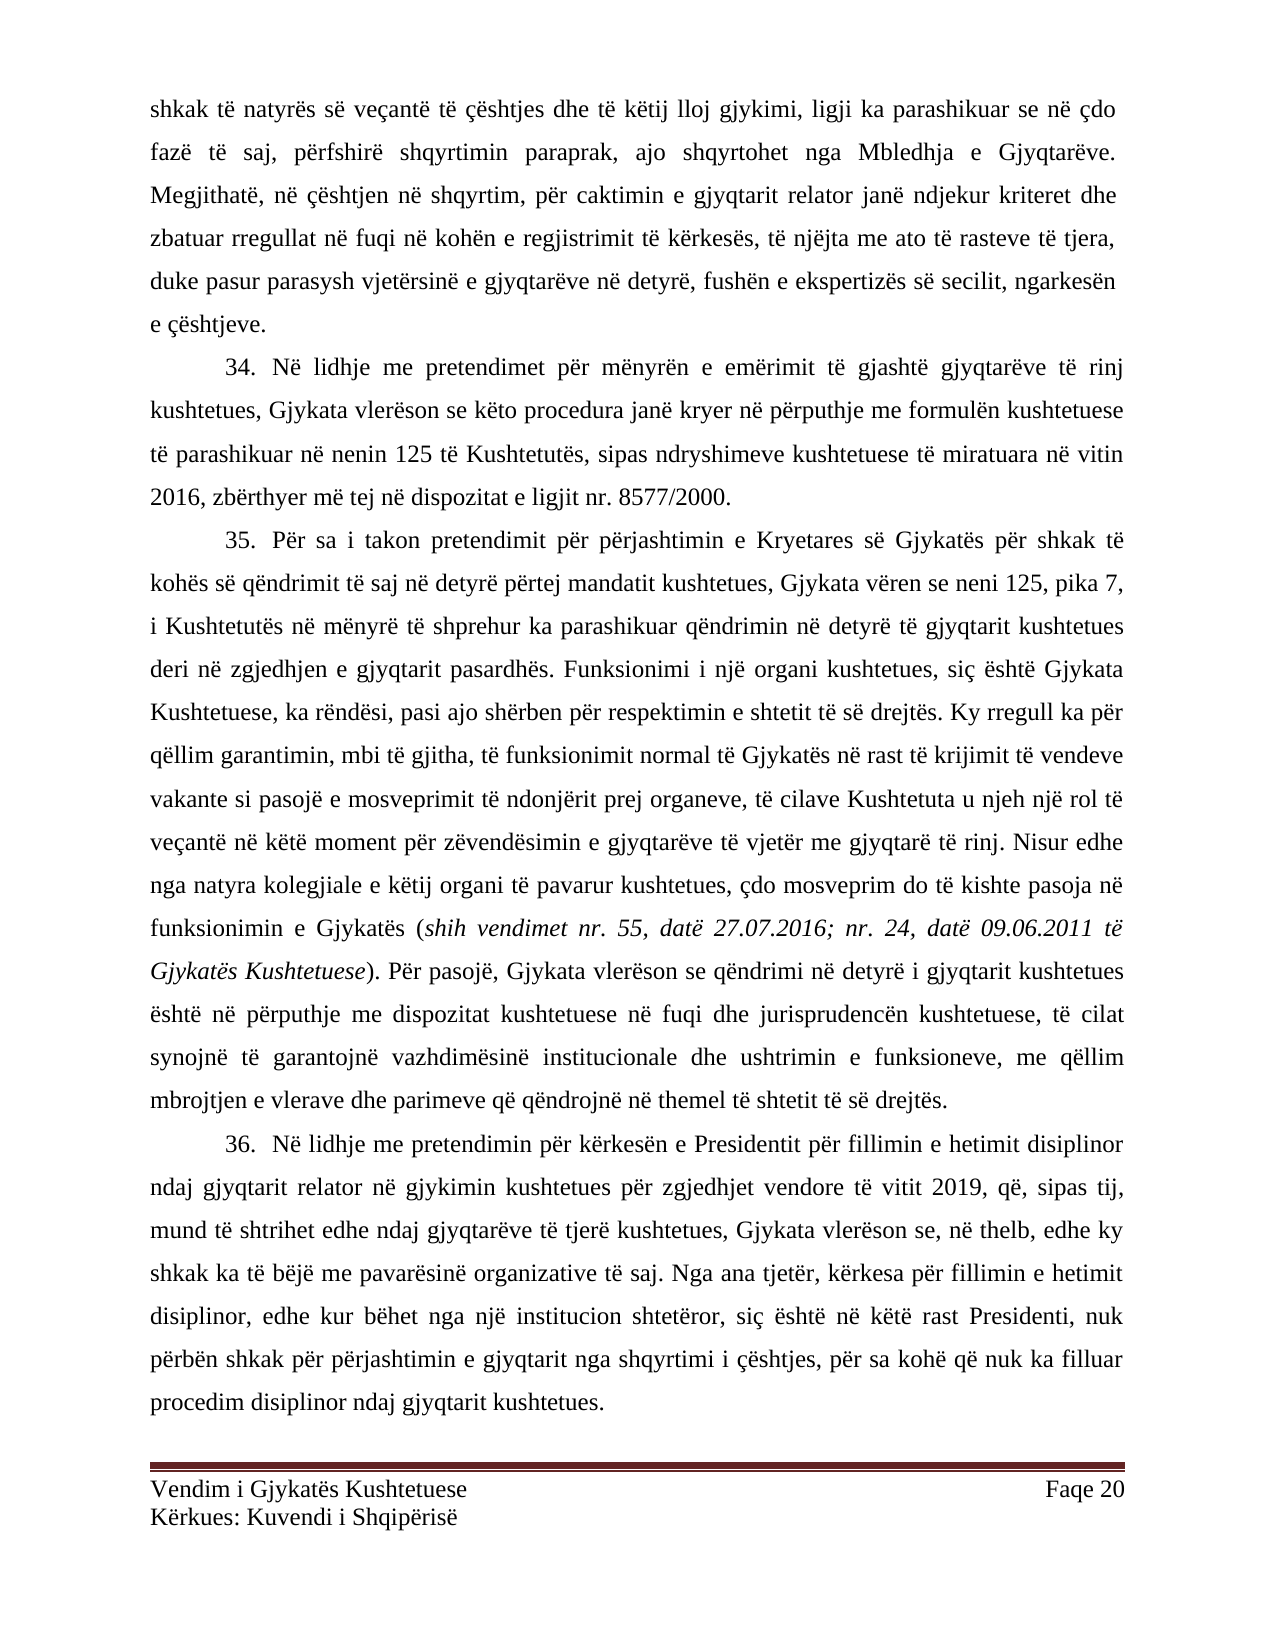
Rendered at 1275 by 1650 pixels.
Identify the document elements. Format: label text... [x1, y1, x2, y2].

list Në lidhje me pretendimet për mënyrën e emërimit të gjashtë gjyqtarëve të rinj kushtetues, Gjykata vlerëson se këto procedura janë kryer në përputhje me formulën kushtetuese të parashikuar në nenin 125 të Kushtetutës, sipas ndryshimeve kushtetuese të miratuara në vitin 2016, zbërthyer më tej në dispozitat e ligjit nr. 8577/2000. [150, 352, 1125, 511]
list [150, 94, 1117, 338]
list Në lidhje me pretendimin për kërkesën e Presidentit për fillimin e hetimit disiplinor ndaj gjyqtarit relator në gjykimin kushtetues për zgjedhjet vendore të vitit 2019, që, sipas tij, mund të shtrihet edhe ndaj gjyqtarëve të tjerë kushtetues, Gjykata vlerëson se, në thelb, edhe ky shkak ka të bëjë me pavarësinë organizative të saj. Nga ana tjetër, kërkesa për fillimin e hetimit disiplinor, edhe kur bëhet nga një institucion shtetëror, siç është në këtë rast Presidenti, nuk përbën shkak për përjashtimin e gjyqtarit nga shqyrtimi i çështjes, për sa kohë që nuk ka filluar procedim disiplinor ndaj gjyqtarit kushtetues. [150, 1129, 1125, 1416]
list Për sa i takon pretendimit për përjashtimin e Kryetares së Gjykatës për shkak të kohës së qëndrimit të saj në detyrë përtej mandatit kushtetues, Gjykata vëren se neni 125, pika 7, i Kushtetutës në mënyrë të shprehur ka parashikuar qëndrimin në detyrë të gjyqtarit kushtetues deri në zgjedhjen e gjyqtarit pasardhës. Funksionimi i një organi kushtetues, siç është Gjykata Kushtetuese, ka rëndësi, pasi ajo shërben për respektimin e shtetit të së drejtës. Ky rregull ka për qëllim garantimin, mbi të gjitha, të funksionimit normal të Gjykatës në rast të krijimit të vendeve vakante si pasojë e mosveprimit të ndonjërit prej organeve, të cilave Kushtetuta u njeh një rol të veçantë në këtë moment për zëvendësimin e gjyqtarëve të vjetër me gjyqtarë të rinj. Nisur edhe nga natyra kolegjiale e këtij organi të pavarur kushtetues, çdo mosveprim do të kishte pasoja në funksionimin e Gjykatës (shih vendimet nr. 55, datë 27.07.2016; nr. 24, datë 09.06.2011 të Gjykatës Kushtetuese). Për pasojë, Gjykata vlerëson se qëndrimi në detyrë i gjyqtarit kushtetues është në përputhje me dispozitat kushtetuese në fuqi dhe jurisprudencën kushtetuese, të cilat synojnë të garantojnë vazhdimësinë institucionale dhe ushtrimin e funksioneve, me qëllim mbrojtjen e vlerave dhe parimeve që qëndrojnë në themel të shtetit të së drejtës. [150, 525, 1125, 1114]
